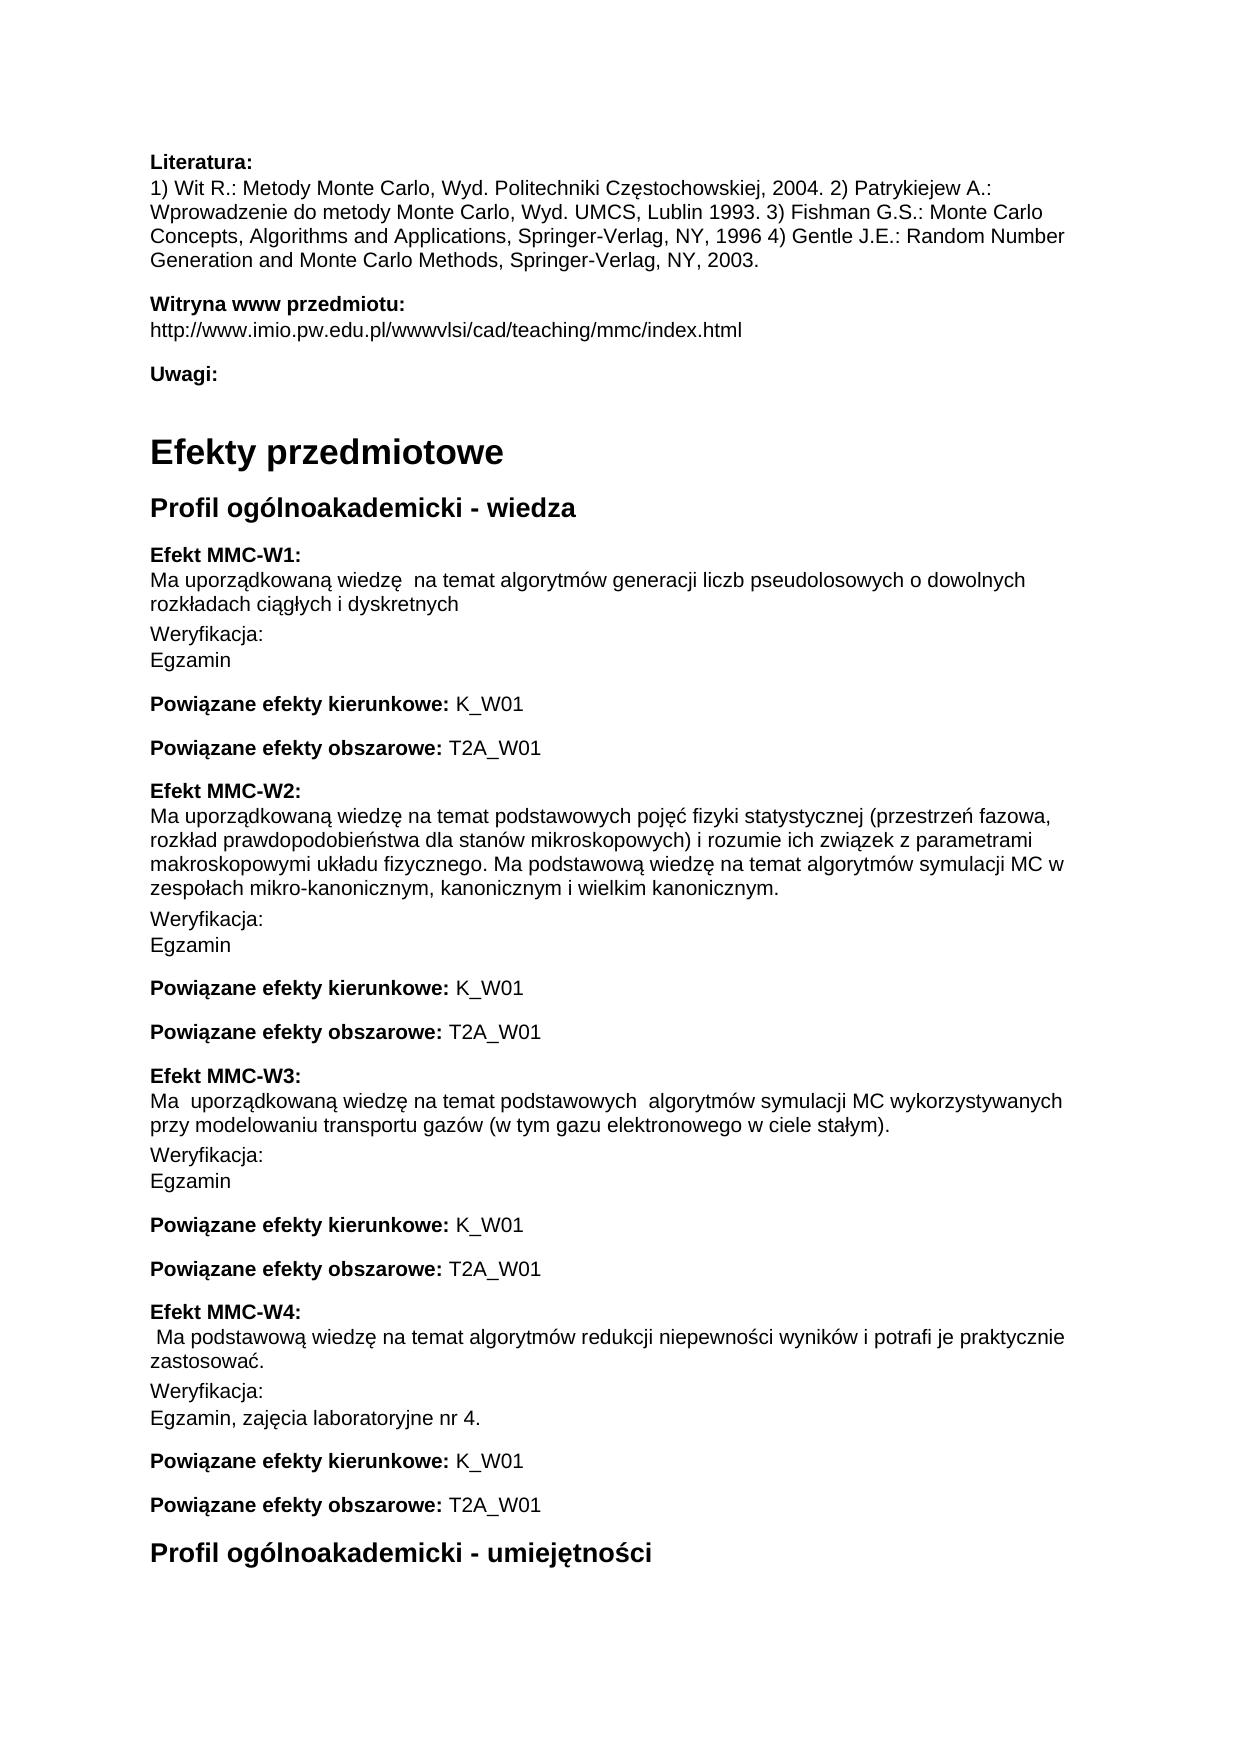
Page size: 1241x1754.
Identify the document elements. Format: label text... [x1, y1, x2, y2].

text Egzamin [150, 648, 1090, 672]
text Witryna www przedmiotu: [150, 292, 1090, 316]
text Powiązane efekty obszarowe: T2A_W01 [150, 1493, 1090, 1517]
text Powiązane efekty obszarowe: T2A_W01 [150, 736, 1090, 759]
text Ma uporządkowaną wiedzę na temat podstawowych algorytmów symulacji MC wykorzystywanych przy modelowaniu transportu gazów (w tym gazu elektronowego w ciele stałym). [150, 1089, 1090, 1137]
text Powiązane efekty kierunkowe: K_W01 [150, 692, 1090, 716]
text Efekt MMC-W2: [150, 779, 1090, 803]
text Weryfikacja: [150, 1379, 1090, 1403]
text Weryfikacja: [150, 1143, 1090, 1167]
text Uwagi: [150, 361, 1090, 385]
text 1) Wit R.: Metody Monte Carlo, Wyd. Politechniki Częstochowskiej, 2004. 2) Patrykiejew A.: Wprowadzenie do metody Monte Carlo, Wyd. UMCS, Lublin 1993. 3) Fishman G.S.: Monte Carlo Concepts, Algorithms and Applications, Springer-Verlag, NY, 1996 4) Gentle J.E.: Random Number Generation and Monte Carlo Methods, Springer-Verlag, NY, 2003. [150, 176, 1090, 272]
text Ma uporządkowaną wiedzę na temat podstawowych pojęć fizyki statystycznej (przestrzeń fazowa, rozkład prawdopodobieństwa dla stanów mikroskopowych) i rozumie ich związek z parametrami makroskopowymi układu fizycznego. Ma podstawową wiedzę na temat algorytmów symulacji MC w zespołach mikro-kanonicznym, kanonicznym i wielkim kanonicznym. [150, 804, 1090, 900]
text Efekt MMC-W4: [150, 1300, 1090, 1324]
subtitle Profil ogólnoakademicki - umiejętności [150, 1537, 1090, 1568]
text Egzamin [150, 1169, 1090, 1193]
text Powiązane efekty obszarowe: T2A_W01 [150, 1020, 1090, 1044]
text Powiązane efekty kierunkowe: K_W01 [150, 1213, 1090, 1237]
text Egzamin, zajęcia laboratoryjne nr 4. [150, 1405, 1090, 1429]
text Efekt MMC-W1: [150, 543, 1090, 567]
text http://www.imio.pw.edu.pl/wwwvlsi/cad/teaching/mmc/index.html [150, 318, 1090, 342]
text Powiązane efekty kierunkowe: K_W01 [150, 1449, 1090, 1473]
text Weryfikacja: [150, 906, 1090, 930]
text Powiązane efekty obszarowe: T2A_W01 [150, 1256, 1090, 1280]
text Efekt MMC-W3: [150, 1064, 1090, 1088]
subtitle Profil ogólnoakademicki - wiedza [150, 492, 1090, 523]
text Literatura: [150, 150, 1090, 174]
text Ma uporządkowaną wiedzę na temat algorytmów generacji liczb pseudolosowych o dowolnych rozkładach ciągłych i dyskretnych [150, 568, 1090, 616]
text Ma podstawową wiedzę na temat algorytmów redukcji niepewności wyników i potrafi je praktycznie zastosować. [150, 1325, 1090, 1373]
text Weryfikacja: [150, 622, 1090, 646]
text Powiązane efekty kierunkowe: K_W01 [150, 976, 1090, 1000]
text Egzamin [150, 932, 1090, 956]
subtitle Efekty przedmiotowe [150, 431, 1090, 472]
